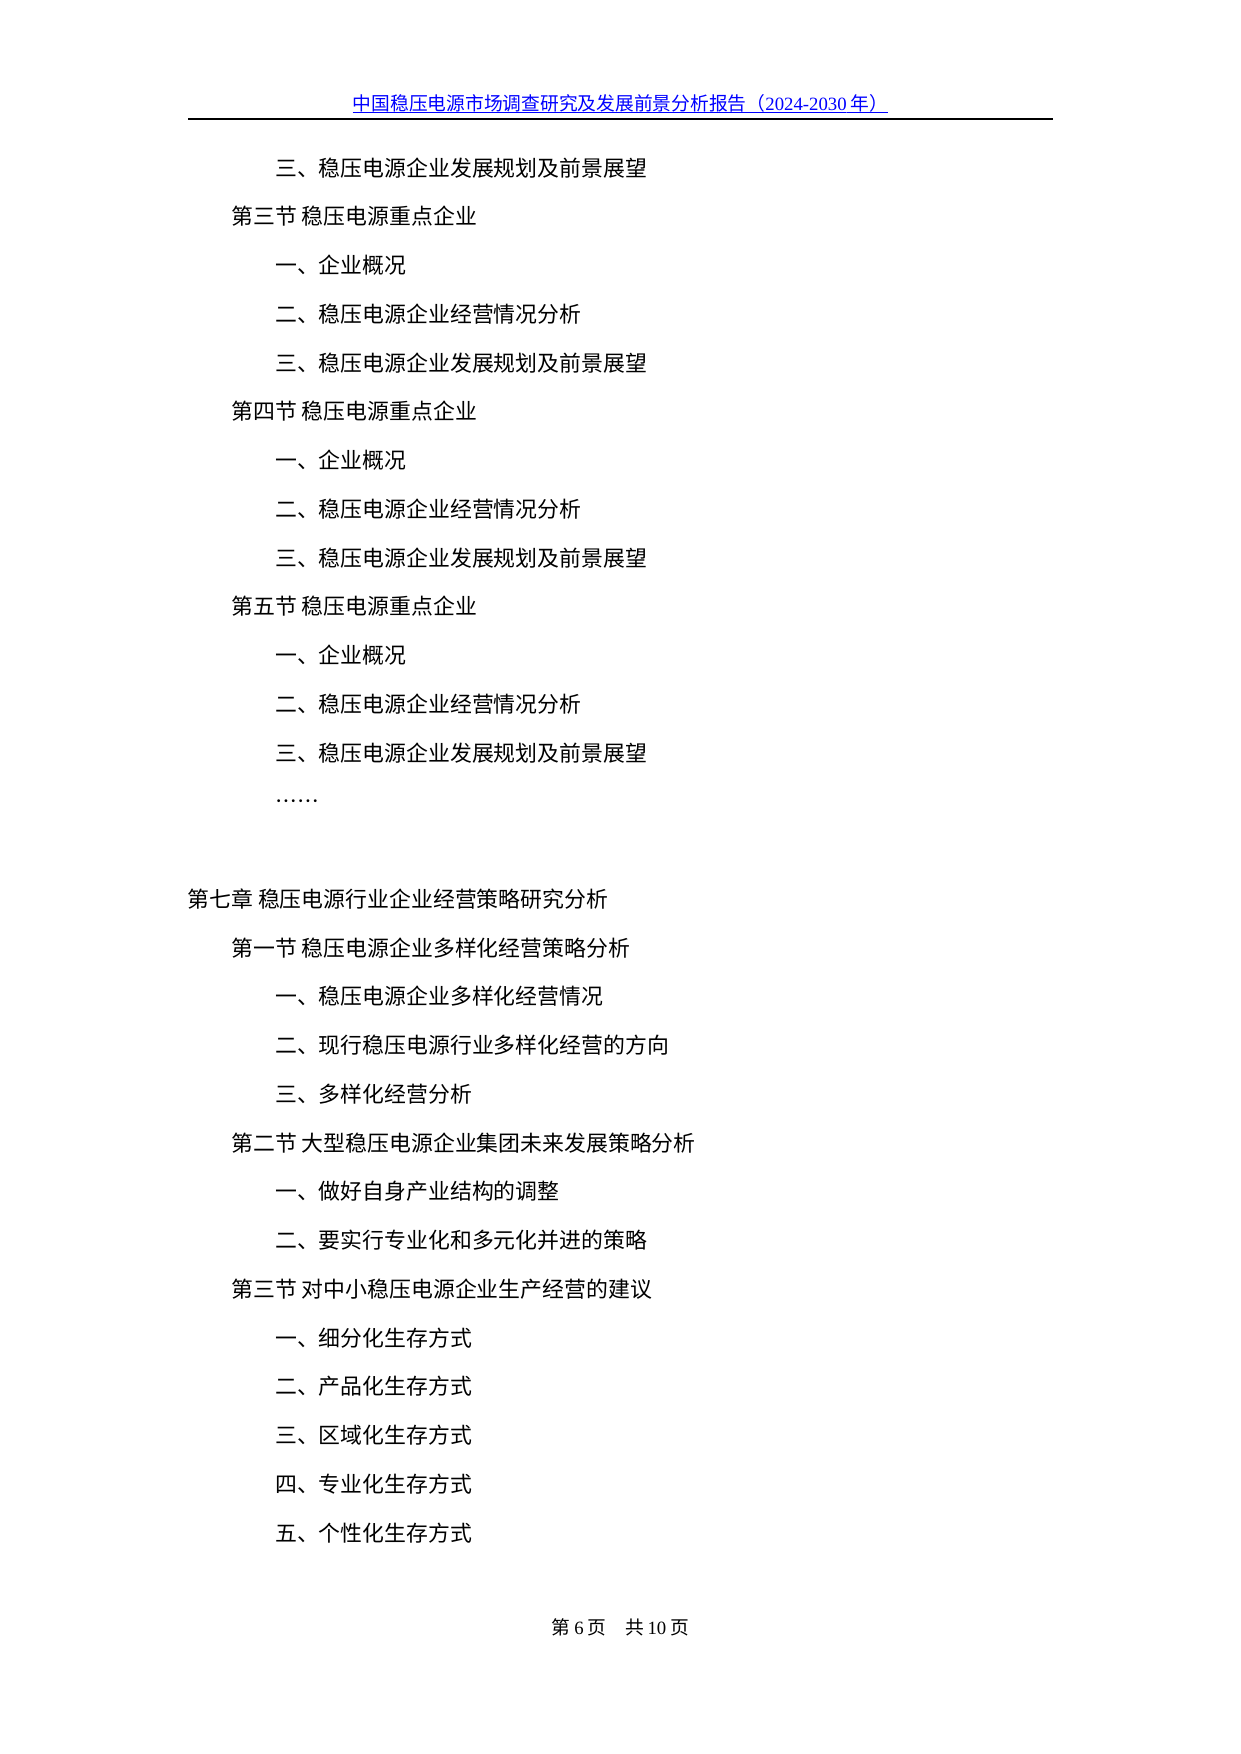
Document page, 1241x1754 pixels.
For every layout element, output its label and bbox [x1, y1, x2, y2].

text [187, 150, 1053, 1548]
